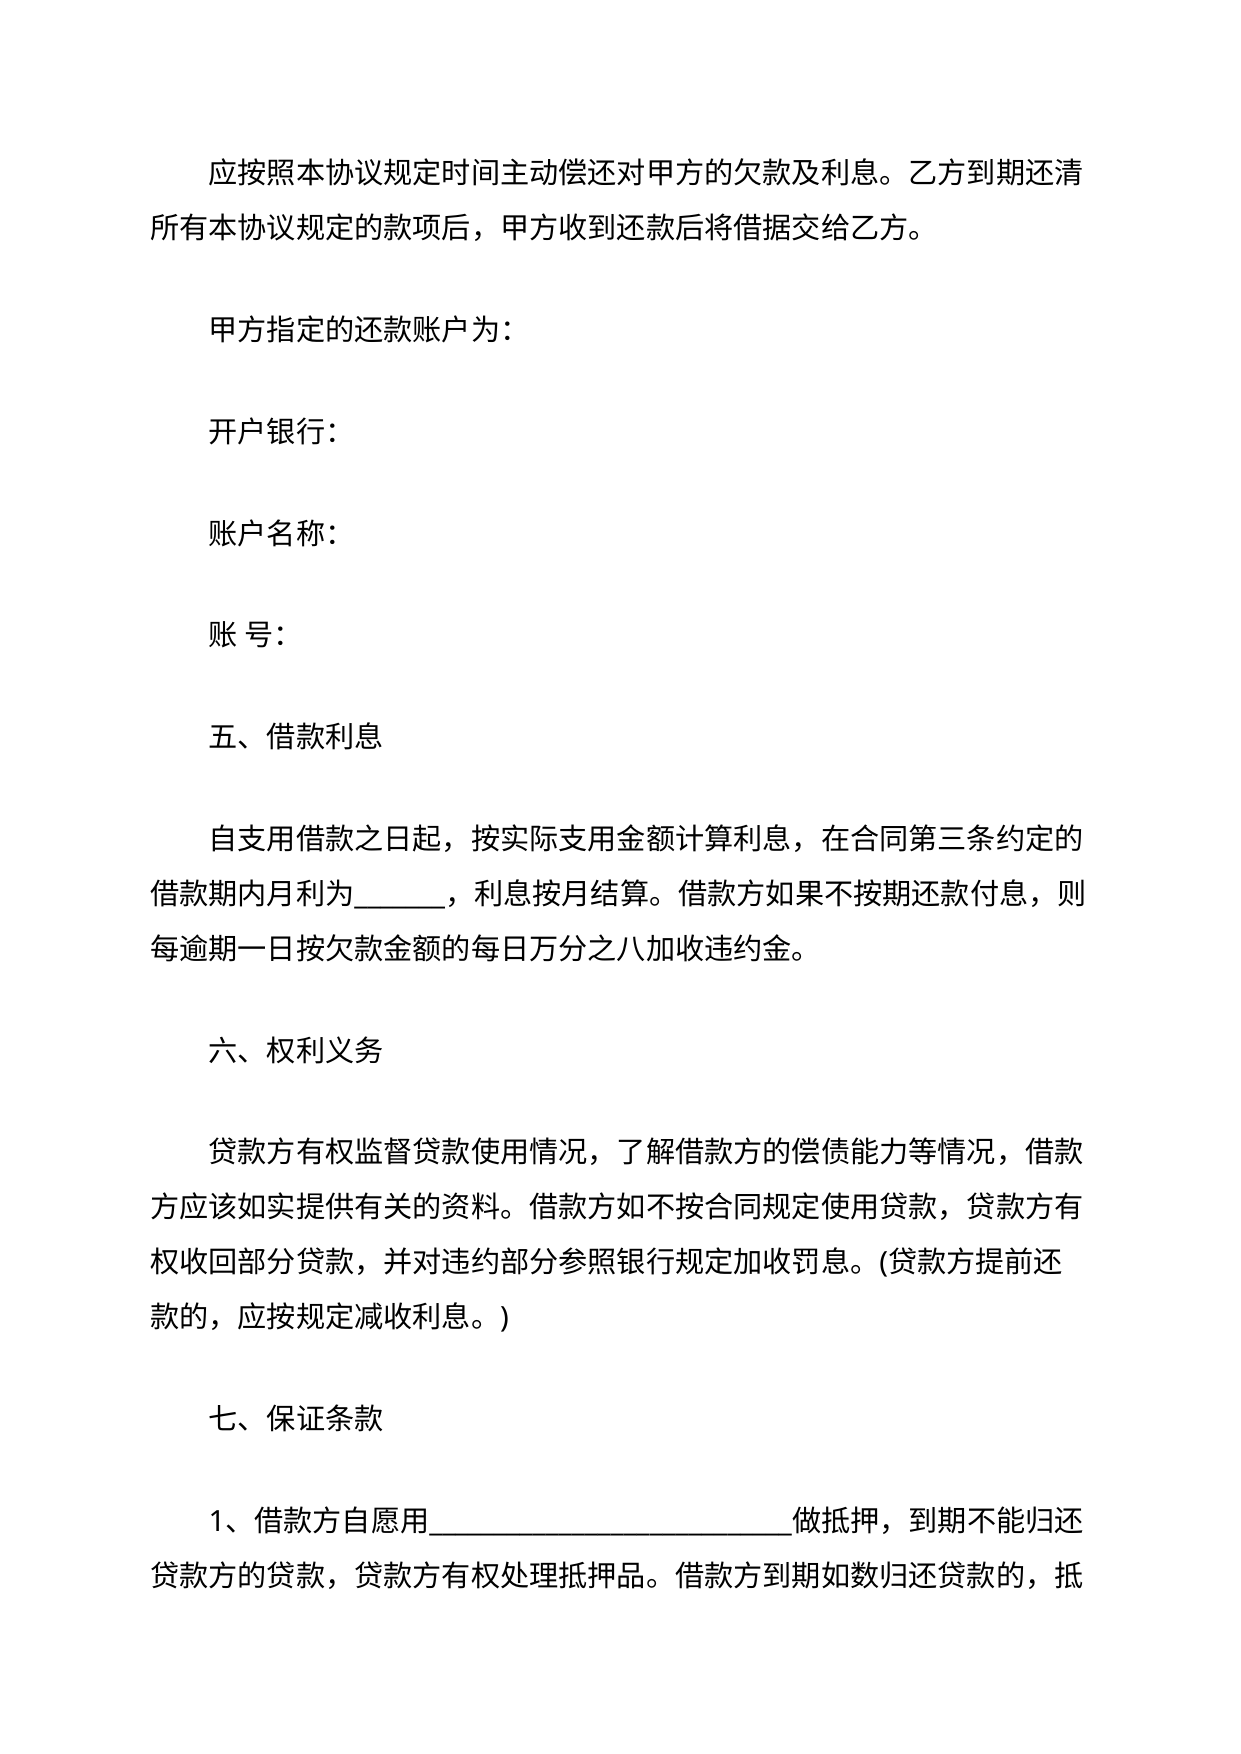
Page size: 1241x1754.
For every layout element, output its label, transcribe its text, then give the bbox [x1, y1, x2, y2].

text 七、保证条款 [150, 1396, 1090, 1438]
text 开户银行： [150, 408, 1090, 451]
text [150, 1497, 1090, 1595]
text 账户名称： [150, 510, 1090, 552]
text 自支用借款之日起，按实际支用金额计算利息，在合同第三条约定的借款期内月利为_______，利息按月结算。借款方如果不按期还款付息，则每逾期一日按欠款金额的每日万分之八加收违约金。 [150, 816, 1090, 968]
text 账 号： [150, 612, 1090, 654]
text 五、借款利息 [150, 714, 1090, 756]
text 甲方指定的还款账户为： [150, 307, 1090, 349]
text 应按照本协议规定时间主动偿还对甲方的欠款及利息。乙方到期还清所有本协议规定的款项后，甲方收到还款后将借据交给乙方。 [150, 150, 1090, 247]
text 六、权利义务 [150, 1027, 1090, 1069]
text 贷款方有权监督贷款使用情况，了解借款方的偿债能力等情况，借款方应该如实提供有关的资料。借款方如不按合同规定使用贷款，贷款方有权收回部分贷款，并对违约部分参照银行规定加收罚息。(贷款方提前还款的，应按规定减收利息。) [150, 1129, 1090, 1336]
